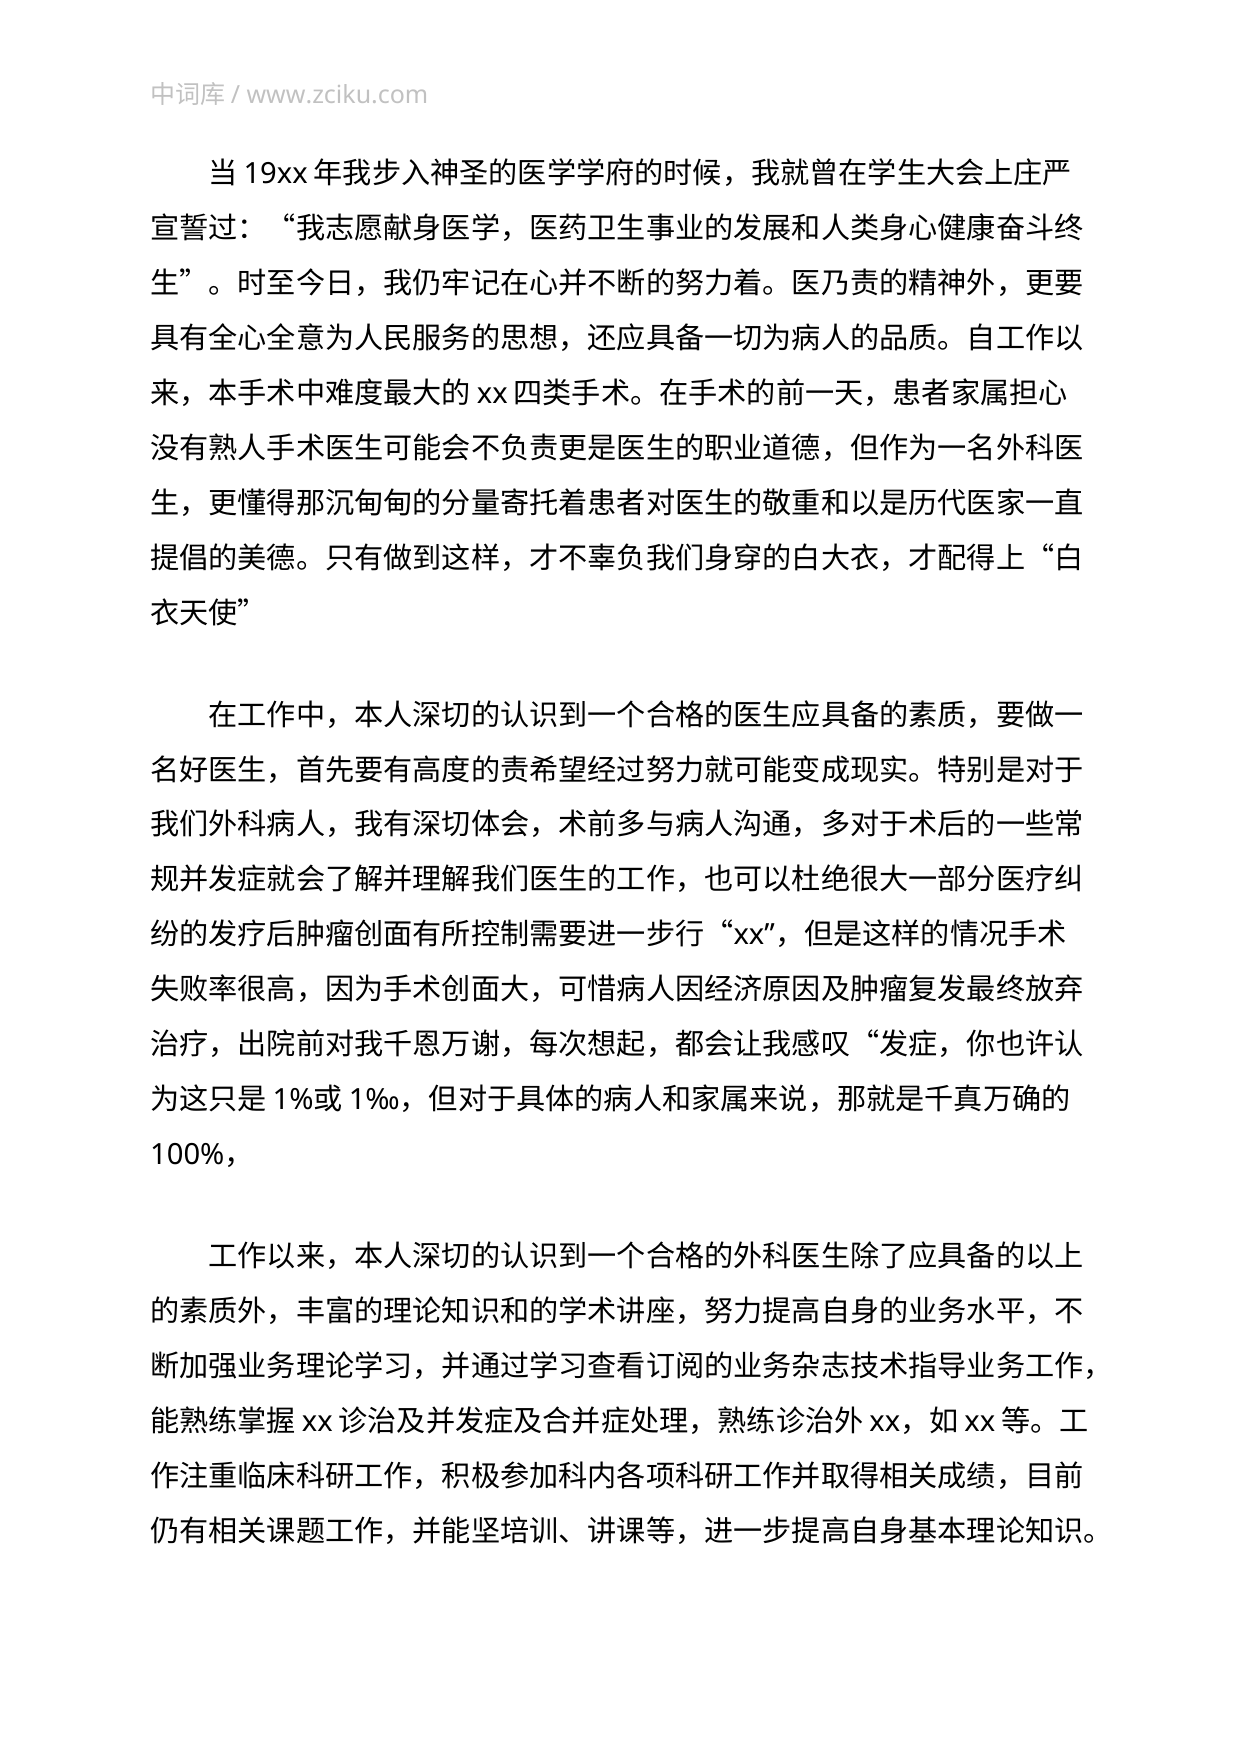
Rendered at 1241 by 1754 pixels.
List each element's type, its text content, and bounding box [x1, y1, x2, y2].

text 工作以来，本人深切的认识到一个合格的外科医生除了应具备的以上的素质外，丰富的理论知识和的学术讲座，努力提高自身的业务水平，不断加强业务理论学习，并通过学习查看订阅的业务杂志技术指导业务工作，能熟练掌握xx诊治及并发症及合并症处理，熟练诊治外xx，如xx等。工作注重临床科研工作，积极参加科内各项科研工作并取得相关成绩，目前仍有相关课题工作，并能坚培训、讲课等，进一步提高自身基本理论知识。 [150, 1232, 1090, 1549]
text 当19xx年我步入神圣的医学学府的时候，我就曾在学生大会上庄严宣誓过：“我志愿献身医学，医药卫生事业的发展和人类身心健康奋斗终生”。时至今日，我仍牢记在心并不断的努力着。医乃责的精神外，更要具有全心全意为人民服务的思想，还应具备一切为病人的品质。自工作以来，本手术中难度最大的xx四类手术。在手术的前一天，患者家属担心没有熟人手术医生可能会不负责更是医生的职业道德，但作为一名外科医生，更懂得那沉甸甸的分量寄托着患者对医生的敬重和以是历代医家一直提倡的美德。只有做到这样，才不辜负我们身穿的白大衣，才配得上“白衣天使” [150, 150, 1090, 632]
text 在工作中，本人深切的认识到一个合格的医生应具备的素质，要做一名好医生，首先要有高度的责希望经过努力就可能变成现实。特别是对于我们外科病人，我有深切体会，术前多与病人沟通，多对于术后的一些常规并发症就会了解并理解我们医生的工作，也可以杜绝很大一部分医疗纠纷的发疗后肿瘤创面有所控制需要进一步行“xx”，但是这样的情况手术失败率很高，因为手术创面大，可惜病人因经济原因及肿瘤复发最终放弃治疗，出院前对我千恩万谢，每次想起，都会让我感叹“发症，你也许认为这只是1%或1‰，但对于具体的病人和家属来说，那就是千真万确的100%， [150, 691, 1090, 1173]
